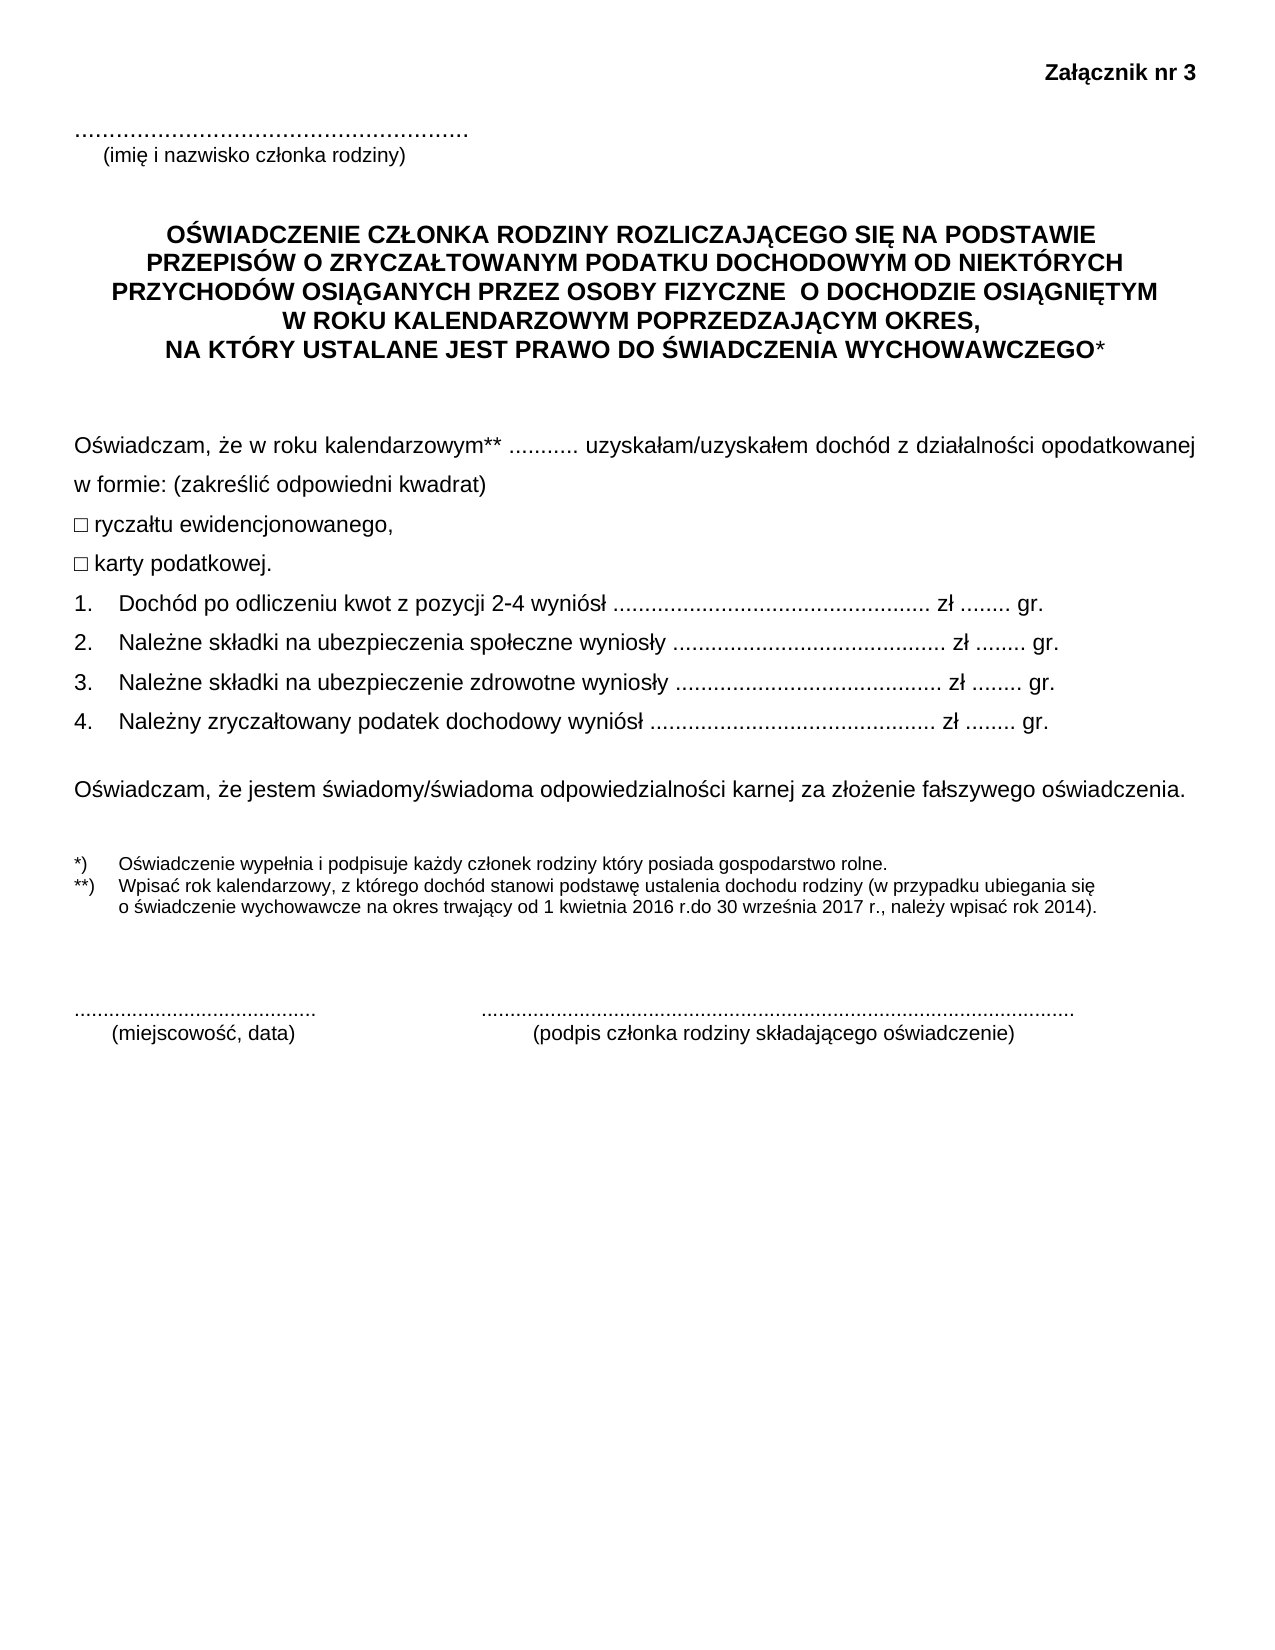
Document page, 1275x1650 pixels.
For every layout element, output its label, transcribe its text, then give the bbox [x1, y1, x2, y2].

text □ ryczałtu ewidencjonowanego, [74, 511, 1196, 537]
text ......................................................... [74, 114, 1196, 143]
text 2. Należne składki na ubezpieczenia społeczne wyniosły ........................................... zł ........ gr. [74, 629, 1196, 655]
text .......................................... ....................................................................................................... [74, 997, 1196, 1021]
text 3. Należne składki na ubezpieczenie zdrowotne wyniosły .......................................... zł ........ gr. [74, 668, 1196, 695]
text Oświadczam, że w roku kalendarzowym** ........... uzyskałam/uzyskałem dochód z działalności opodatkowanej w formie: (zakreślić odpowiedni kwadrat) [74, 432, 1196, 497]
text 1. Dochód po odliczeniu kwot z pozycji 24 wyniósł .................................................. zł ........ gr. [74, 589, 1196, 616]
text **) Wpisać rok kalendarzowy, z którego dochód stanowi podstawę ustalenia dochodu rodziny (w przypadku ubiegania się o świadczenie wychowawcze na okres trwający od 1 kwietnia 2016 r.do 30 września 2017 r., należy wpisać rok 2014). [74, 874, 1196, 917]
text (imię i nazwisko członka rodziny) [74, 143, 1196, 167]
text □ karty podatkowej. [74, 550, 1196, 576]
text OŚWIADCZENIE CZŁONKA RODZINY ROZLICZAJĄCEGO SIĘ NA PODSTAWIE PRZEPISÓW O ZRYCZAŁTOWANYM PODATKU DOCHODOWYM OD NIEKTÓRYCH PRZYCHODÓW OSIĄGANYCH PRZEZ OSOBY FIZYCZNE O DOCHODZIE OSIĄGNIĘTYM W ROKU KALENDARZOWYM POPRZEDZAJĄCYM OKRES, NA KTÓRY USTALANE JEST PRAWO DO ŚWIADCZENIA WYCHOWAWCZEGO* [74, 219, 1196, 363]
text Oświadczam, że jestem świadomy/świadoma odpowiedzialności karnej za złożenie fałszywego oświadczenia. [74, 776, 1196, 802]
text 4. Należny zryczałtowany podatek dochodowy wyniósł ............................................. zł ........ gr. [74, 708, 1196, 734]
text Załącznik nr 3 [74, 59, 1196, 85]
text (miejscowość, data) (podpis członka rodziny składającego oświadczenie) [74, 1021, 1196, 1044]
text *) Oświadczenie wypełnia i podpisuje każdy członek rodziny który posiada gospodarstwo rolne. [74, 853, 1196, 874]
